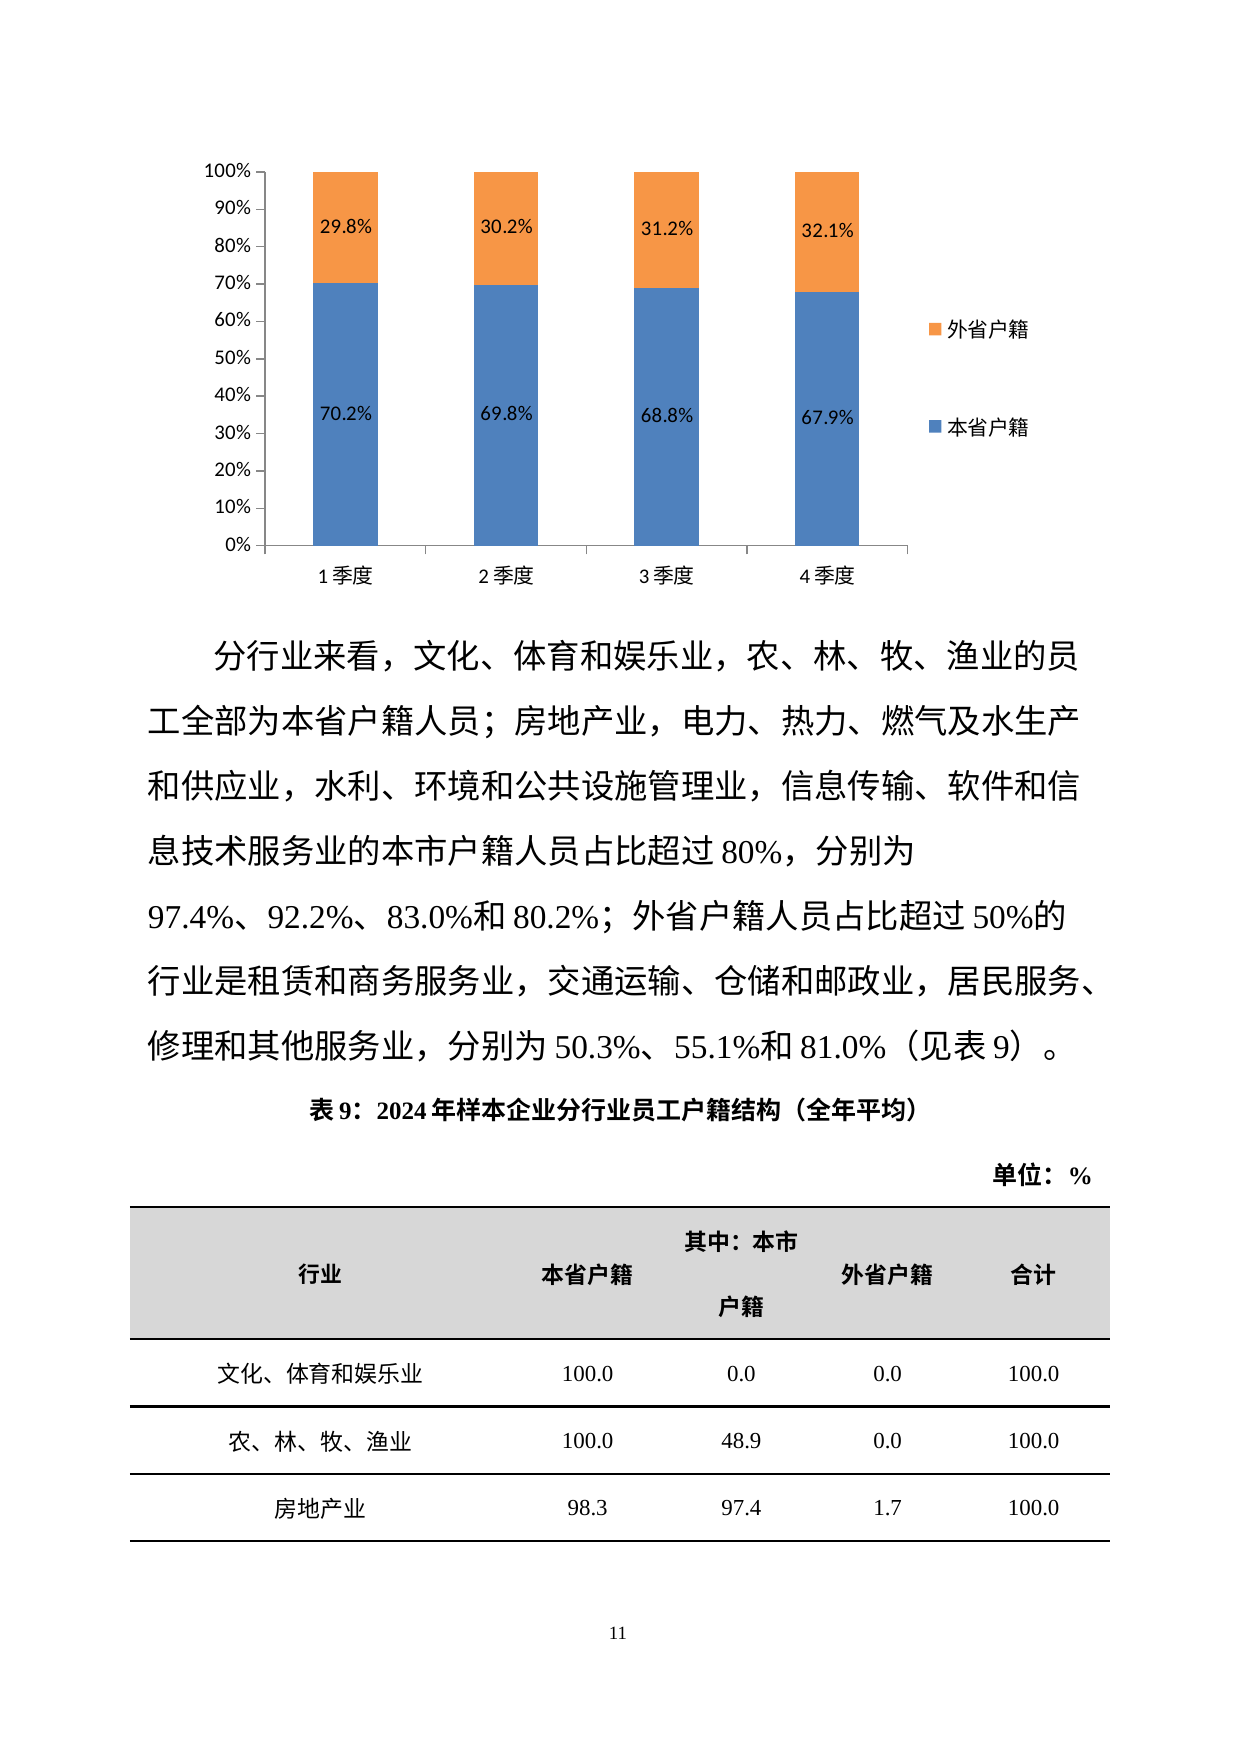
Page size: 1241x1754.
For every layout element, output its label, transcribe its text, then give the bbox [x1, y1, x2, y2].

table_header 合计 [957, 1208, 1110, 1338]
table_cell 100.0 [957, 1340, 1110, 1405]
table_cell 100.0 [511, 1340, 664, 1405]
table_cell 1.7 [818, 1475, 957, 1539]
text 单位：% [148, 1141, 1092, 1206]
table_header 行业 [130, 1208, 511, 1338]
table_header 本省户籍 [511, 1208, 664, 1338]
table_cell 98.3 [511, 1475, 664, 1539]
table_cell 0.0 [818, 1408, 957, 1472]
table_cell 100.0 [957, 1408, 1110, 1472]
table_cell 文化、体育和娱乐业 [130, 1340, 511, 1405]
table_cell 100.0 [511, 1408, 664, 1472]
table_cell 房地产业 [130, 1475, 511, 1539]
table_cell 100.0 [957, 1475, 1110, 1539]
table_header 外省户籍 [818, 1208, 957, 1338]
table_header 其中：本市户籍 [664, 1208, 818, 1338]
text 分行业来看，文化、体育和娱乐业，农、林、牧、渔业的员工全部为本省户籍人员；房地产业，电力、热力、燃气及水生产和供应业，水利、环境和公共设施管理业，信息传输、软件和信息技术服务业的本市户籍人员占比超过80%，分别为97.4%、92.2%、83.0%和80.2%；外省户籍人员占比超过50%的行业是租赁和商务服务业，交通运输、仓储和邮政业，居民服务、修理和其他服务业，分别为50.3%、55.1%和81.0%（见表9）。 [148, 621, 1092, 1076]
list 表9：2024年样本企业分行业员工户籍结构（全年平均） [148, 1076, 1092, 1141]
table_cell 0.0 [664, 1340, 818, 1405]
table_cell 48.9 [664, 1408, 818, 1472]
table_cell 97.4 [664, 1475, 818, 1539]
table_cell 农、林、牧、渔业 [130, 1408, 511, 1472]
table_cell 0.0 [818, 1340, 957, 1405]
